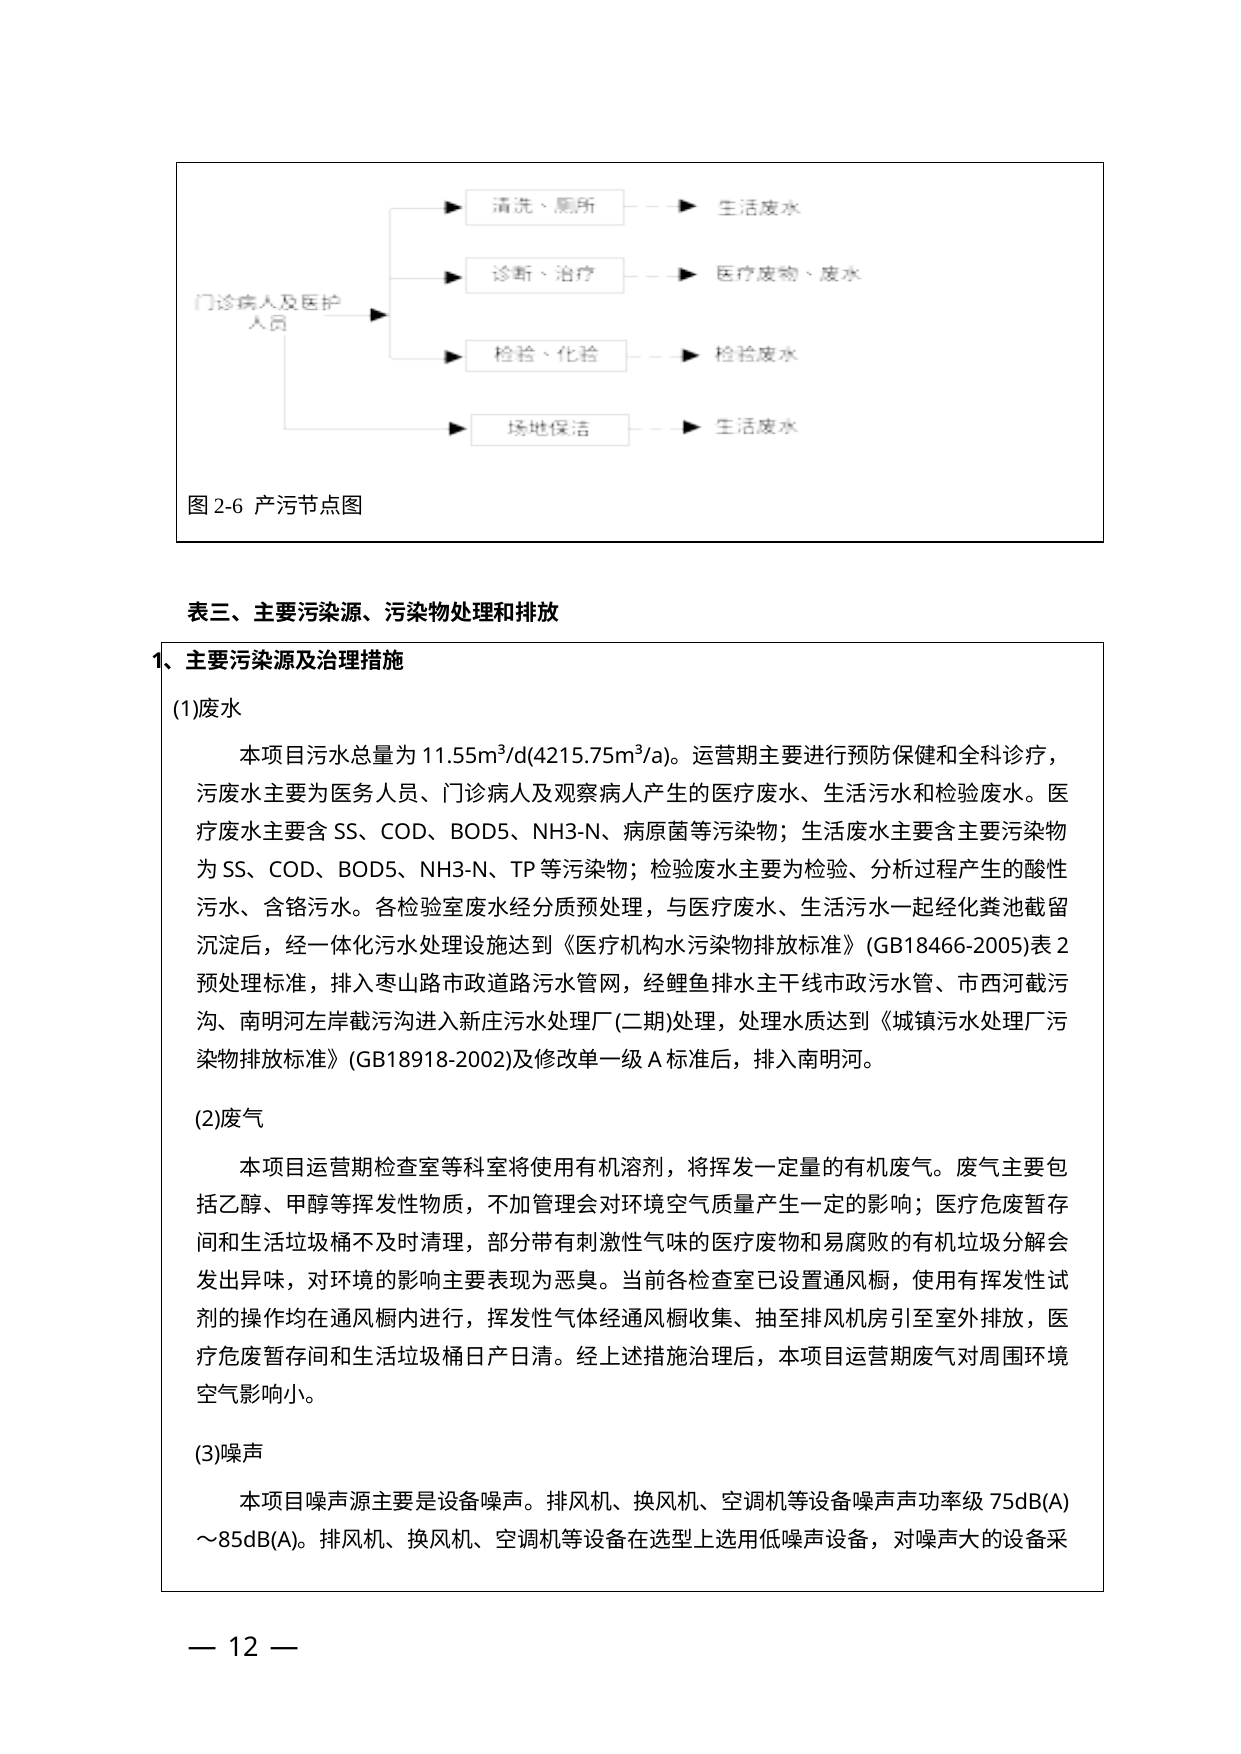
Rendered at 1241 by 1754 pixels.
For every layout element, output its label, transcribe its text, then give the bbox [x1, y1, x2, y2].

text 表三、主要污染源、污染物处理和排放 [187, 594, 1053, 626]
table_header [177, 163, 1103, 541]
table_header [162, 643, 1103, 1591]
